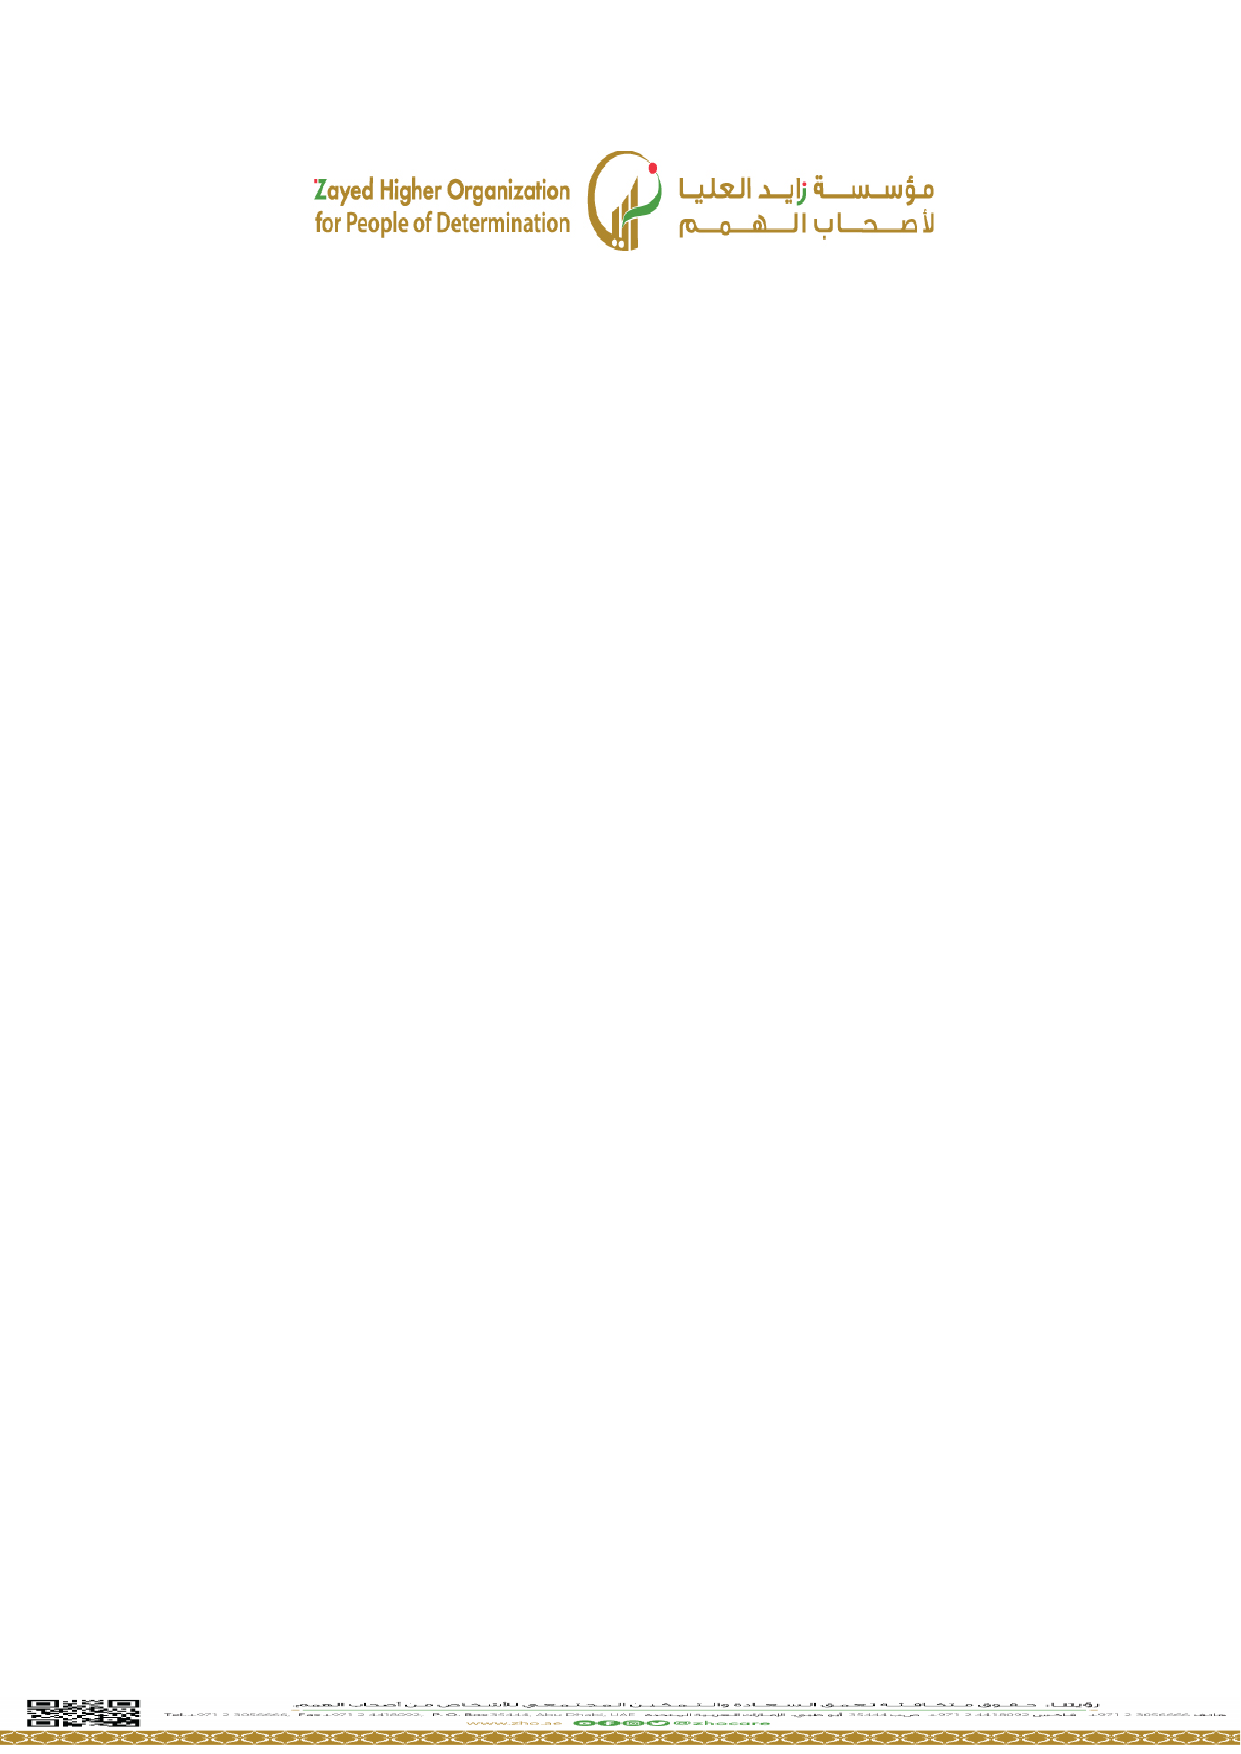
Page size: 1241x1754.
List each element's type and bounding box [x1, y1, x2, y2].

picture [303, 151, 937, 254]
picture [0, 1696, 1241, 1745]
